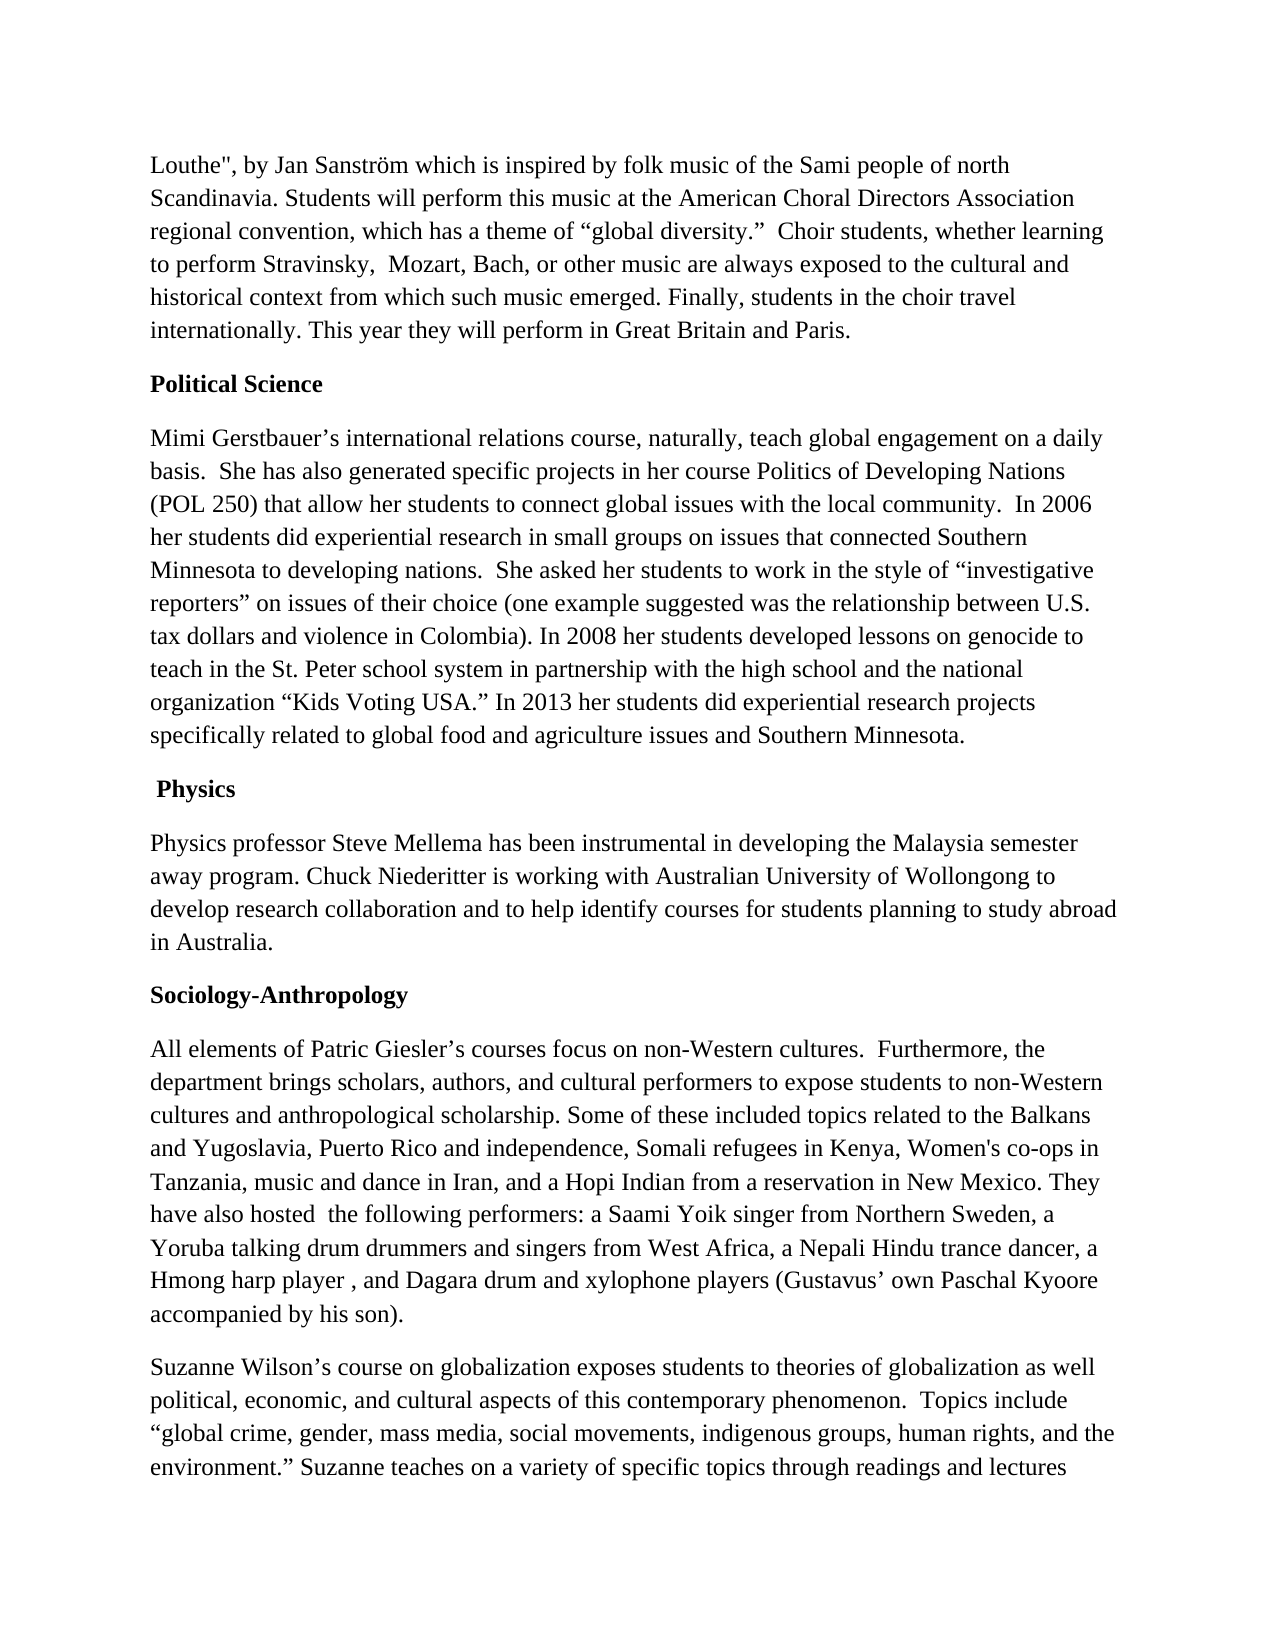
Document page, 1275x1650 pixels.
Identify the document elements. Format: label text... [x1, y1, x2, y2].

text Mimi Gerstbauer’s international relations course, naturally, teach global engagement on a daily basis. She has also generated specific projects in her course Politics of Developing Nations (POL 250) that allow her students to connect global issues with the local community. In 2006 her students did experiential research in small groups on issues that connected Southern Minnesota to developing nations. She asked her students to work in the style of “investigative reporters” on issues of their choice (one example suggested was the relationship between U.S. tax dollars and violence in Colombia). In 2008 her students developed lessons on genocide to teach in the St. Peter school system in partnership with the high school and the national organization “Kids Voting USA.” In 2013 her students did experiential research projects specifically related to global food and agriculture issues and Southern Minnesota. [150, 423, 1125, 749]
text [150, 1352, 1125, 1480]
text Physics professor Steve Mellema has been instrumental in developing the Malaysia semester away program. Chuck Niederitter is working with Australian University of Wollongong to develop research collaboration and to help identify courses for students planning to study abroad in Australia. [150, 828, 1125, 956]
text Political Science [150, 369, 1125, 398]
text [150, 150, 1125, 344]
text Sociology-Anthropology [150, 981, 1125, 1009]
text Physics [150, 774, 1125, 803]
text All elements of Patric Giesler’s courses focus on non-Western cultures. Furthermore, the department brings scholars, authors, and cultural performers to expose students to non-Western cultures and anthropological scholarship. Some of these included topics related to the Balkans and Yugoslavia, Puerto Rico and independence, Somali refugees in Kenya, Women's co-ops in Tanzania, music and dance in Iran, and a Hopi Indian from a reservation in New Mexico. They have also hosted the following performers: a Saami Yoik singer from Northern Sweden, a Yoruba talking drum drummers and singers from West Africa, a Nepali Hindu trance dancer, a Hmong harp player , and Dagara drum and xylophone players (Gustavus’ own Paschal Kyoore accompanied by his son). [150, 1034, 1125, 1327]
